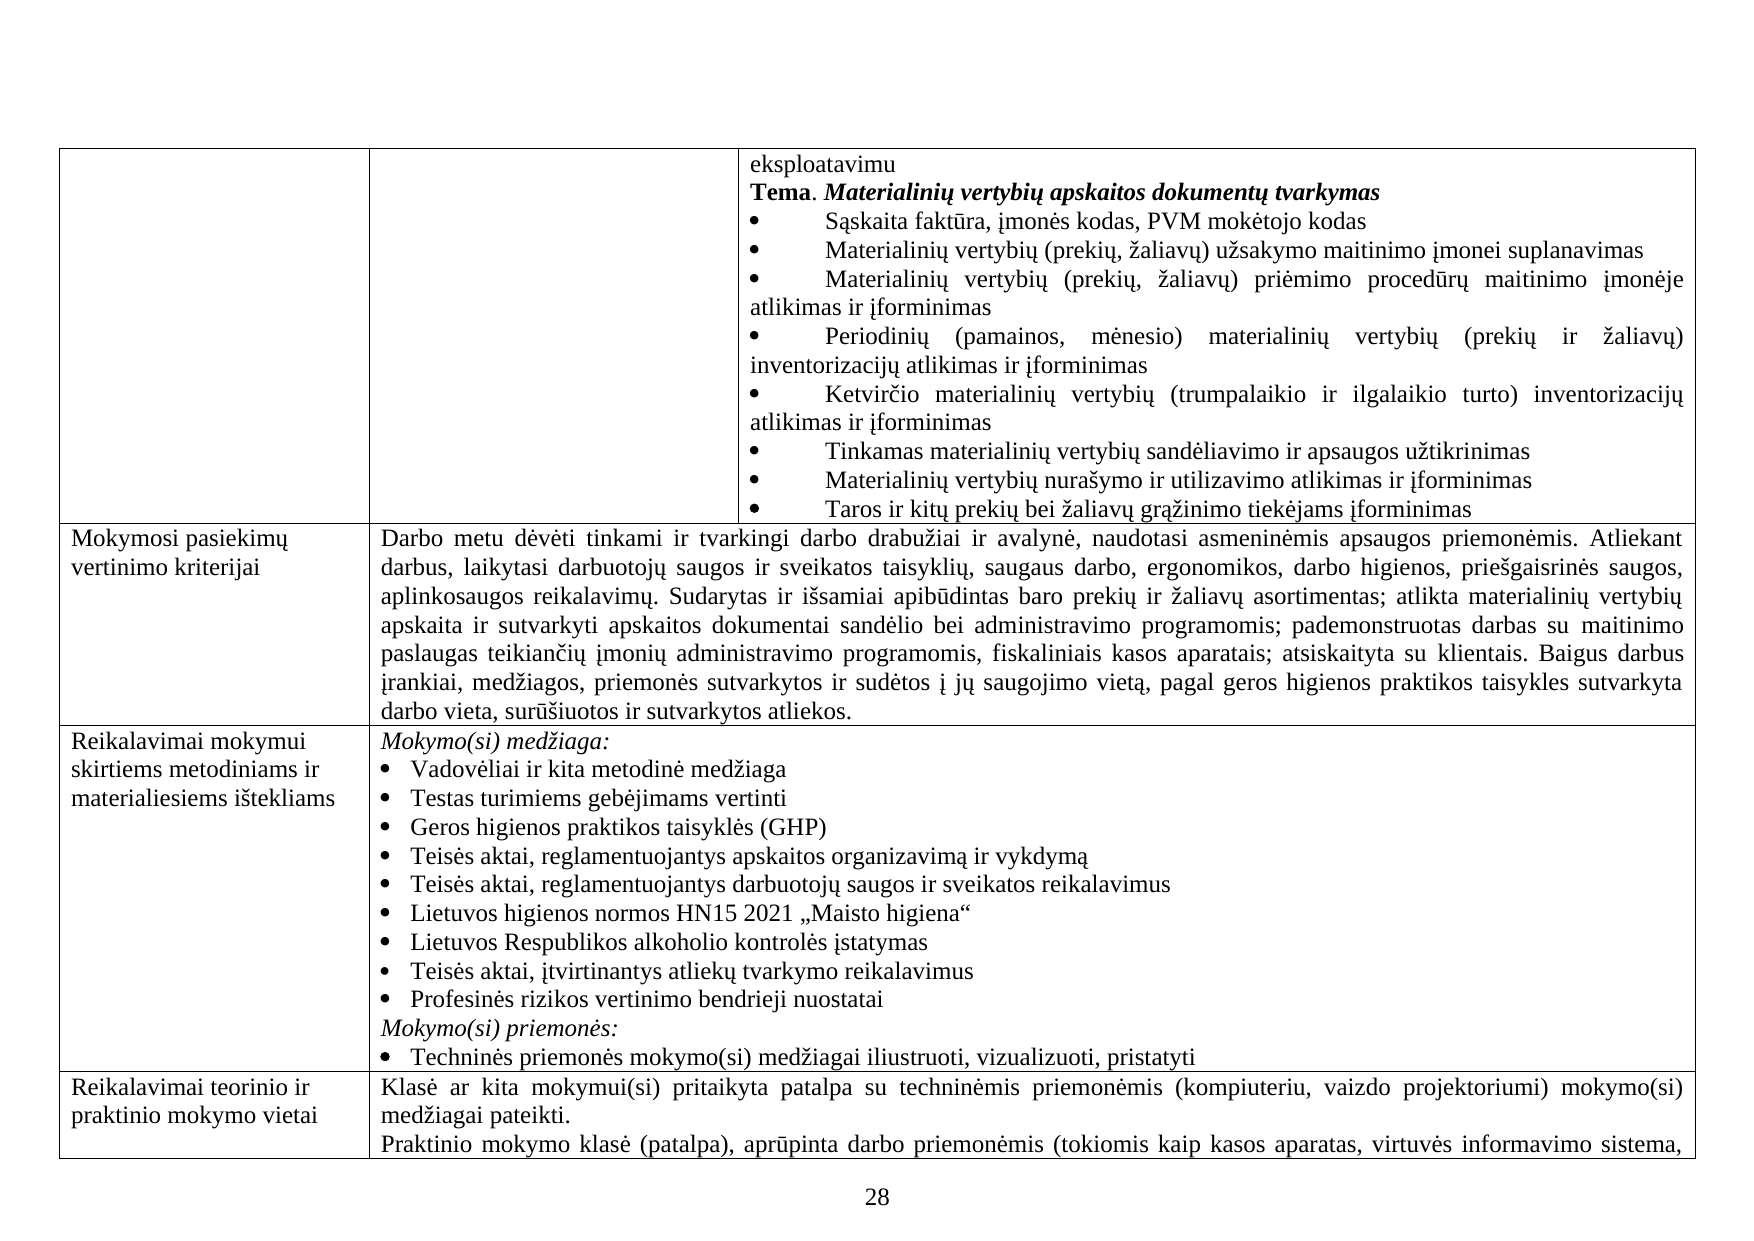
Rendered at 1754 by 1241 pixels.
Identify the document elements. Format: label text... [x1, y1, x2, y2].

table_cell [739, 149, 1695, 522]
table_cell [370, 149, 738, 522]
table_cell Darbo metu dėvėti tinkami ir tvarkingi darbo drabužiai ir avalynė, naudotasi asmeninėmis apsaugos priemonėmis. Atliekant darbus, laikytasi darbuotojų saugos ir sveikatos taisyklių, saugaus darbo, ergonomikos, darbo higienos, priešgaisrinės saugos, aplinkosaugos reikalavimų. Sudarytas ir išsamiai apibūdintas baro prekių ir žaliavų asortimentas; atlikta materialinių vertybių apskaita ir sutvarkyti apskaitos dokumentai sandėlio bei administravimo programomis; pademonstruotas darbas su maitinimo paslaugas teikiančių įmonių administravimo programomis, fiskaliniais kasos aparatais; atsiskaityta su klientais. Baigus darbus įrankiai, medžiagos, priemonės sutvarkytos ir sudėtos į jų saugojimo vietą, pagal geros higienos praktikos taisykles sutvarkyta darbo vieta, surūšiuotos ir sutvarkytos atliekos. [370, 524, 1695, 725]
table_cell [60, 1072, 369, 1158]
table_cell Mokymosi pasiekimų vertinimo kriterijai [60, 524, 369, 725]
table_cell Reikalavimai mokymui skirtiems metodiniams ir materialiesiems ištekliams [60, 726, 369, 1071]
table_cell Mokymo(si) medžiaga: Vadovėliai ir kita metodinė medžiaga Testas turimiems gebėjimams vertinti Geros higienos praktikos taisyklės (GHP) Teisės aktai, reglamentuojantys apskaitos organizavimą ir vykdymą Teisės aktai, reglamentuojantys darbuotojų saugos ir sveikatos reikalavimus Lietuvos higienos normos HN15 2021 „Maisto higiena“ Lietuvos Respublikos alkoholio kontrolės įstatymas Teisės aktai, įtvirtinantys atliekų tvarkymo reikalavimus Profesinės rizikos vertinimo bendrieji nuostatai Mokymo(si) priemonės: Techninės priemonės mokymo(si) medžiagai iliustruoti, vizualizuoti, pristatyti [370, 726, 1695, 1071]
